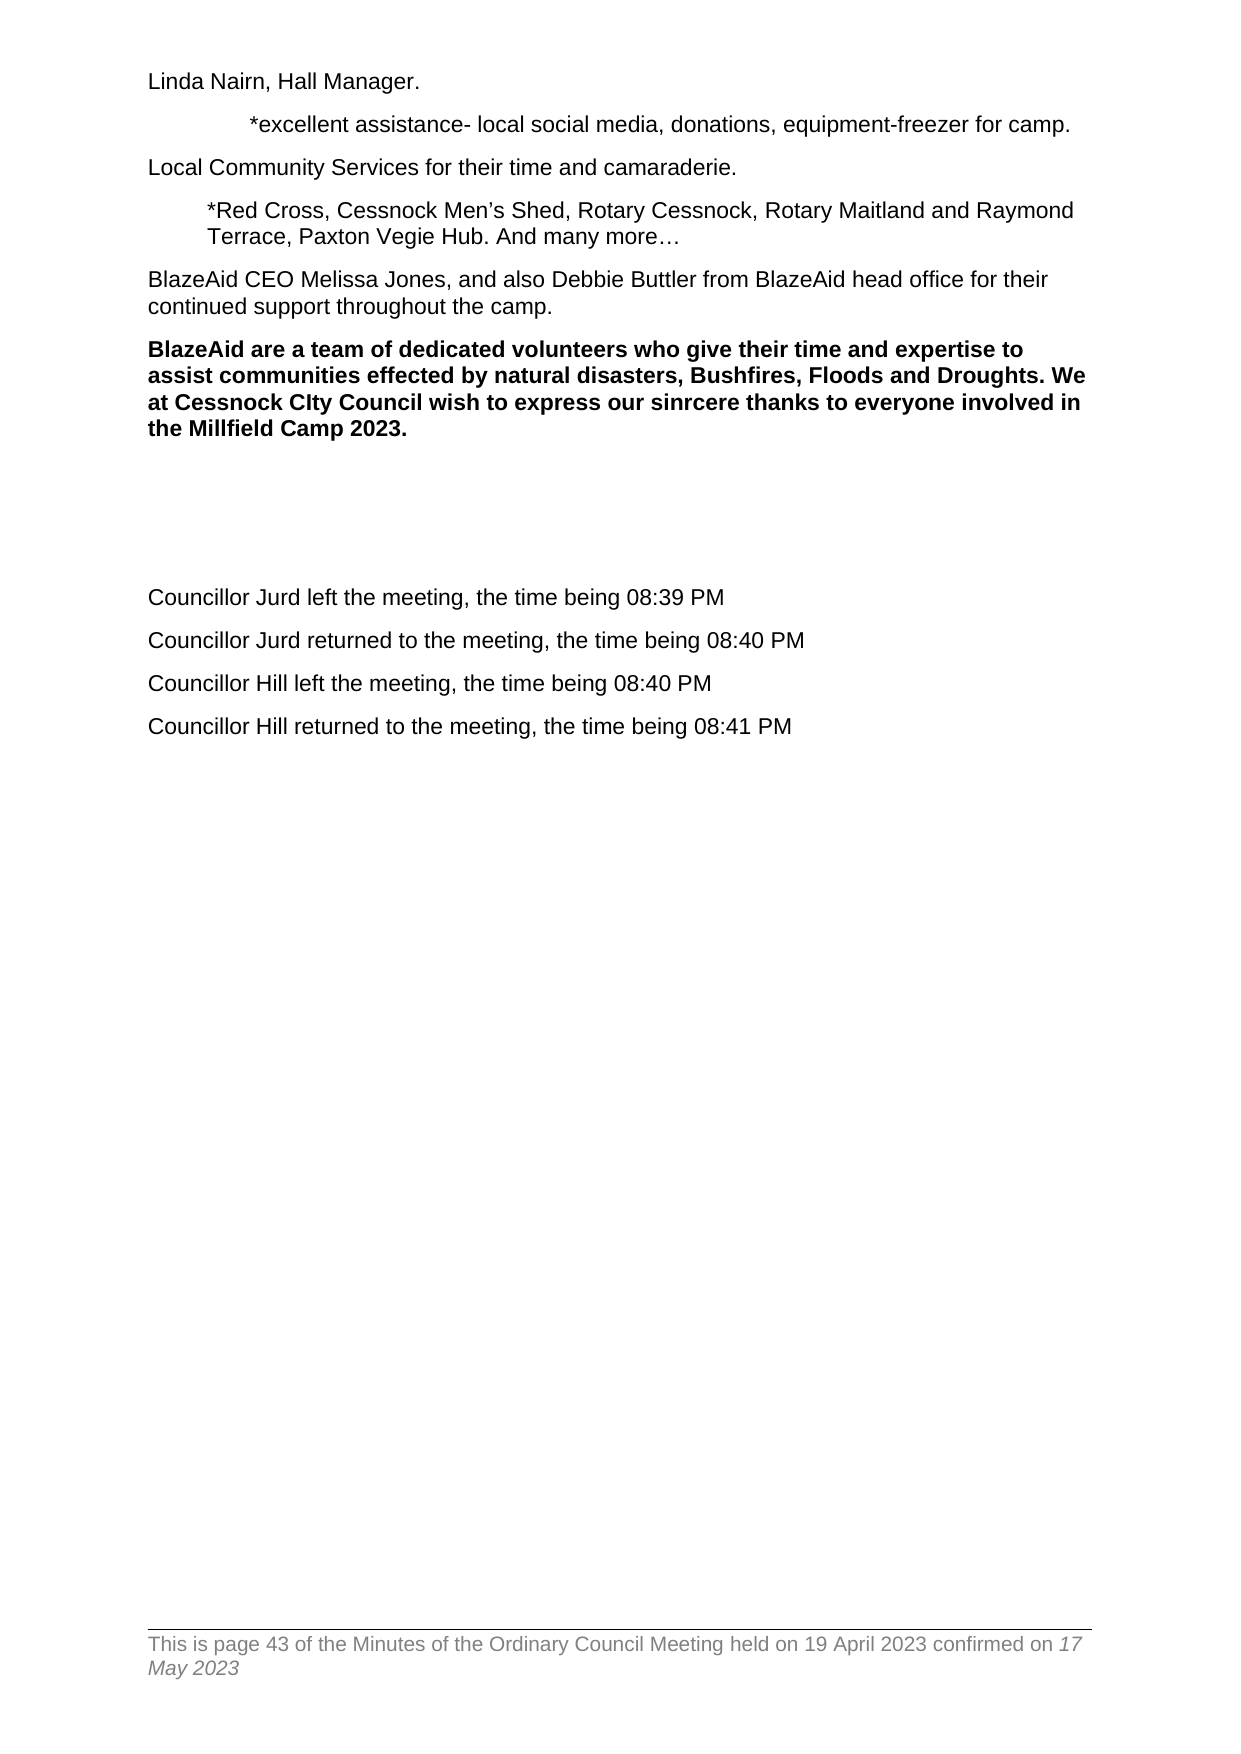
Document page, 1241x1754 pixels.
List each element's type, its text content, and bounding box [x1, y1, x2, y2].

text BlazeAid CEO Melissa Jones, and also Debbie Buttler from BlazeAid head office for their continued support throughout the camp. [148, 266, 1092, 319]
text Councillor Jurd left the meeting, the time being 08:39 PM [148, 584, 1092, 610]
text Local Community Services for their time and camaraderie. [148, 154, 1092, 180]
text BlazeAid are a team of dedicated volunteers who give their time and expertise to assist communities effected by natural disasters, Bushfires, Floods and Droughts. We at Cessnock CIty Council wish to express our sinrcere thanks to everyone involved in the Millfield Camp 2023. [148, 336, 1092, 441]
text Linda Nairn, Hall Manager. [148, 68, 1092, 94]
text *excellent assistance- local social media, donations, equipment-freezer for camp. [148, 111, 1092, 137]
text Councillor Hill returned to the meeting, the time being 08:41 PM [148, 713, 1092, 739]
text Councillor Jurd returned to the meeting, the time being 08:40 PM [148, 627, 1092, 653]
text Councillor Hill left the meeting, the time being 08:40 PM [148, 670, 1092, 696]
text *Red Cross, Cessnock Men’s Shed, Rotary Cessnock, Rotary Maitland and Raymond Terrace, Paxton Vegie Hub. And many more… [207, 197, 1092, 250]
